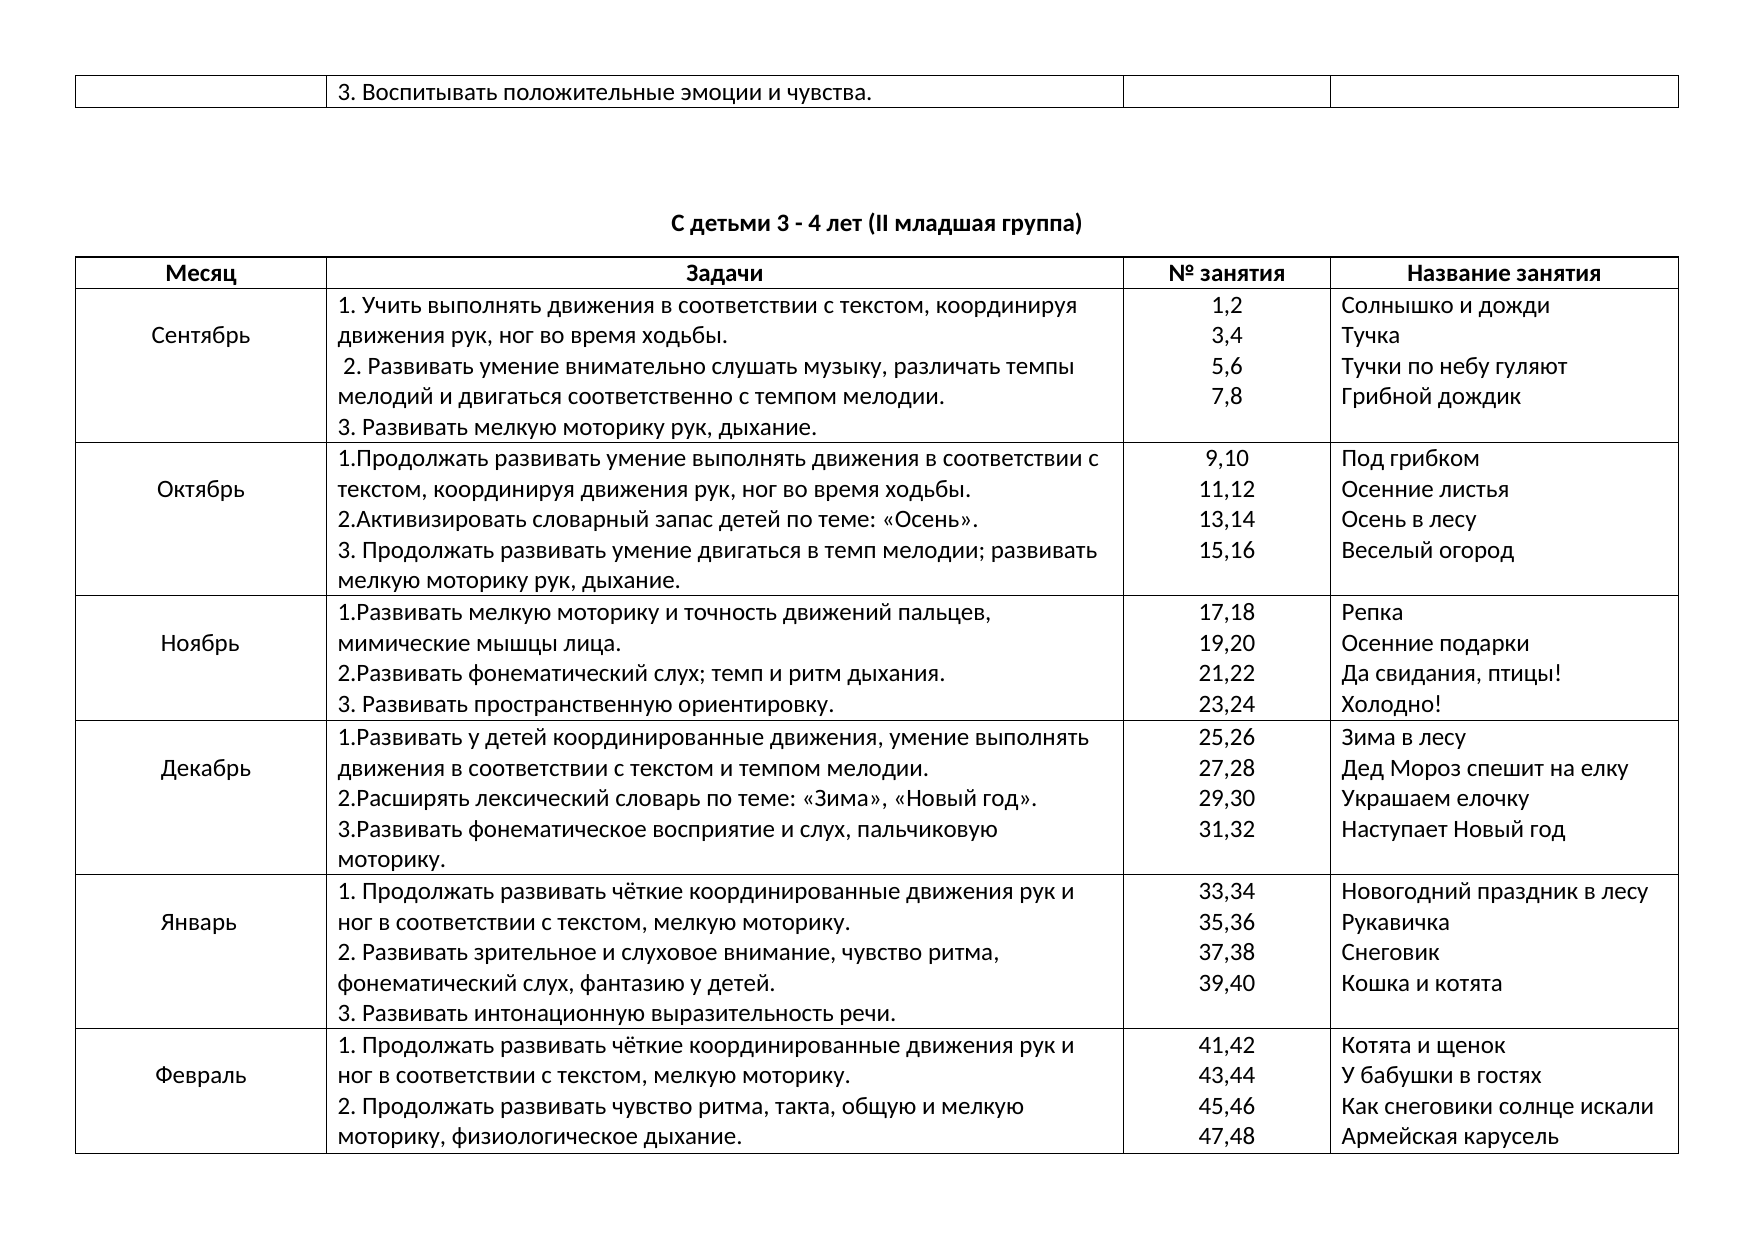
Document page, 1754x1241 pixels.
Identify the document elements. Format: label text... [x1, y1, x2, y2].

table_cell Новогодний праздник в лесу Рукавичка Снеговик Кошка и котята [1331, 875, 1678, 1028]
table_cell Декабрь [76, 721, 326, 874]
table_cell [1124, 76, 1330, 107]
table_cell Февраль [76, 1029, 326, 1153]
table_cell 1.Продолжать развивать умение выполнять движения в соответствии с текстом, координируя движения рук, ног во время ходьбы. 2.Активизировать словарный запас детей по теме: «Осень». 3. Продолжать развивать умение двигаться в темп мелодии; развивать мелкую моторику рук, дыхание. [327, 443, 1123, 595]
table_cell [1331, 1029, 1678, 1153]
table_cell 17,18 19,20 21,22 23,24 [1124, 596, 1330, 720]
table_cell Сентябрь [76, 289, 326, 442]
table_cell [1124, 1029, 1330, 1153]
table_cell Репка Осенние подарки Да свидания, птицы! Холодно! [1331, 596, 1678, 720]
table_cell 9,10 11,12 13,14 15,16 [1124, 443, 1330, 595]
table_header Название занятия [1331, 258, 1678, 288]
table_cell 33,34 35,36 37,38 39,40 [1124, 875, 1330, 1028]
table_cell Январь [76, 875, 326, 1028]
table_cell 1.Развивать у детей координированные движения, умение выполнять движения в соответствии с текстом и темпом мелодии. 2.Расширять лексический словарь по теме: «Зима», «Новый год». 3.Развивать фонематическое восприятие и слух, пальчиковую моторику. [327, 721, 1123, 874]
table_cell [327, 76, 1123, 107]
table_cell Зима в лесу Дед Мороз спешит на елку Украшаем елочку Наступает Новый год [1331, 721, 1678, 874]
table_cell Май [76, 76, 326, 107]
table_header Месяц [76, 258, 326, 288]
table_header Задачи [327, 258, 1123, 288]
table_cell 1. Учить выполнять движения в соответствии с текстом, координируя движения рук, ног во время ходьбы. 2. Развивать умение внимательно слушать музыку, различать темпы мелодий и двигаться соответственно с темпом мелодии. 3. Развивать мелкую моторику рук, дыхание. [327, 289, 1123, 442]
text С детьми 3 - 4 лет (II младшая группа) [75, 207, 1679, 237]
table_cell 1. Продолжать развивать чёткие координированные движения рук и ног в соответствии с текстом, мелкую моторику. 2. Развивать зрительное и слуховое внимание, чувство ритма, фонематический слух, фантазию у детей. 3. Развивать интонационную выразительность речи. [327, 875, 1123, 1028]
table_cell Октябрь [76, 443, 326, 595]
table_header № занятия [1124, 258, 1330, 288]
table_cell 25,26 27,28 29,30 31,32 [1124, 721, 1330, 874]
table_cell 1,2 3,4 5,6 7,8 [1124, 289, 1330, 442]
table_cell Ноябрь [76, 596, 326, 720]
table_cell Солнышко и дожди Тучка Тучки по небу гуляют Грибной дождик [1331, 289, 1678, 442]
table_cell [1331, 76, 1678, 107]
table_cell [327, 1029, 1123, 1153]
table_cell Под грибком Осенние листья Осень в лесу Веселый огород [1331, 443, 1678, 595]
table_cell 1.Развивать мелкую моторику и точность движений пальцев, мимические мышцы лица. 2.Развивать фонематический слух; темп и ритм дыхания. 3. Развивать пространственную ориентировку. [327, 596, 1123, 720]
